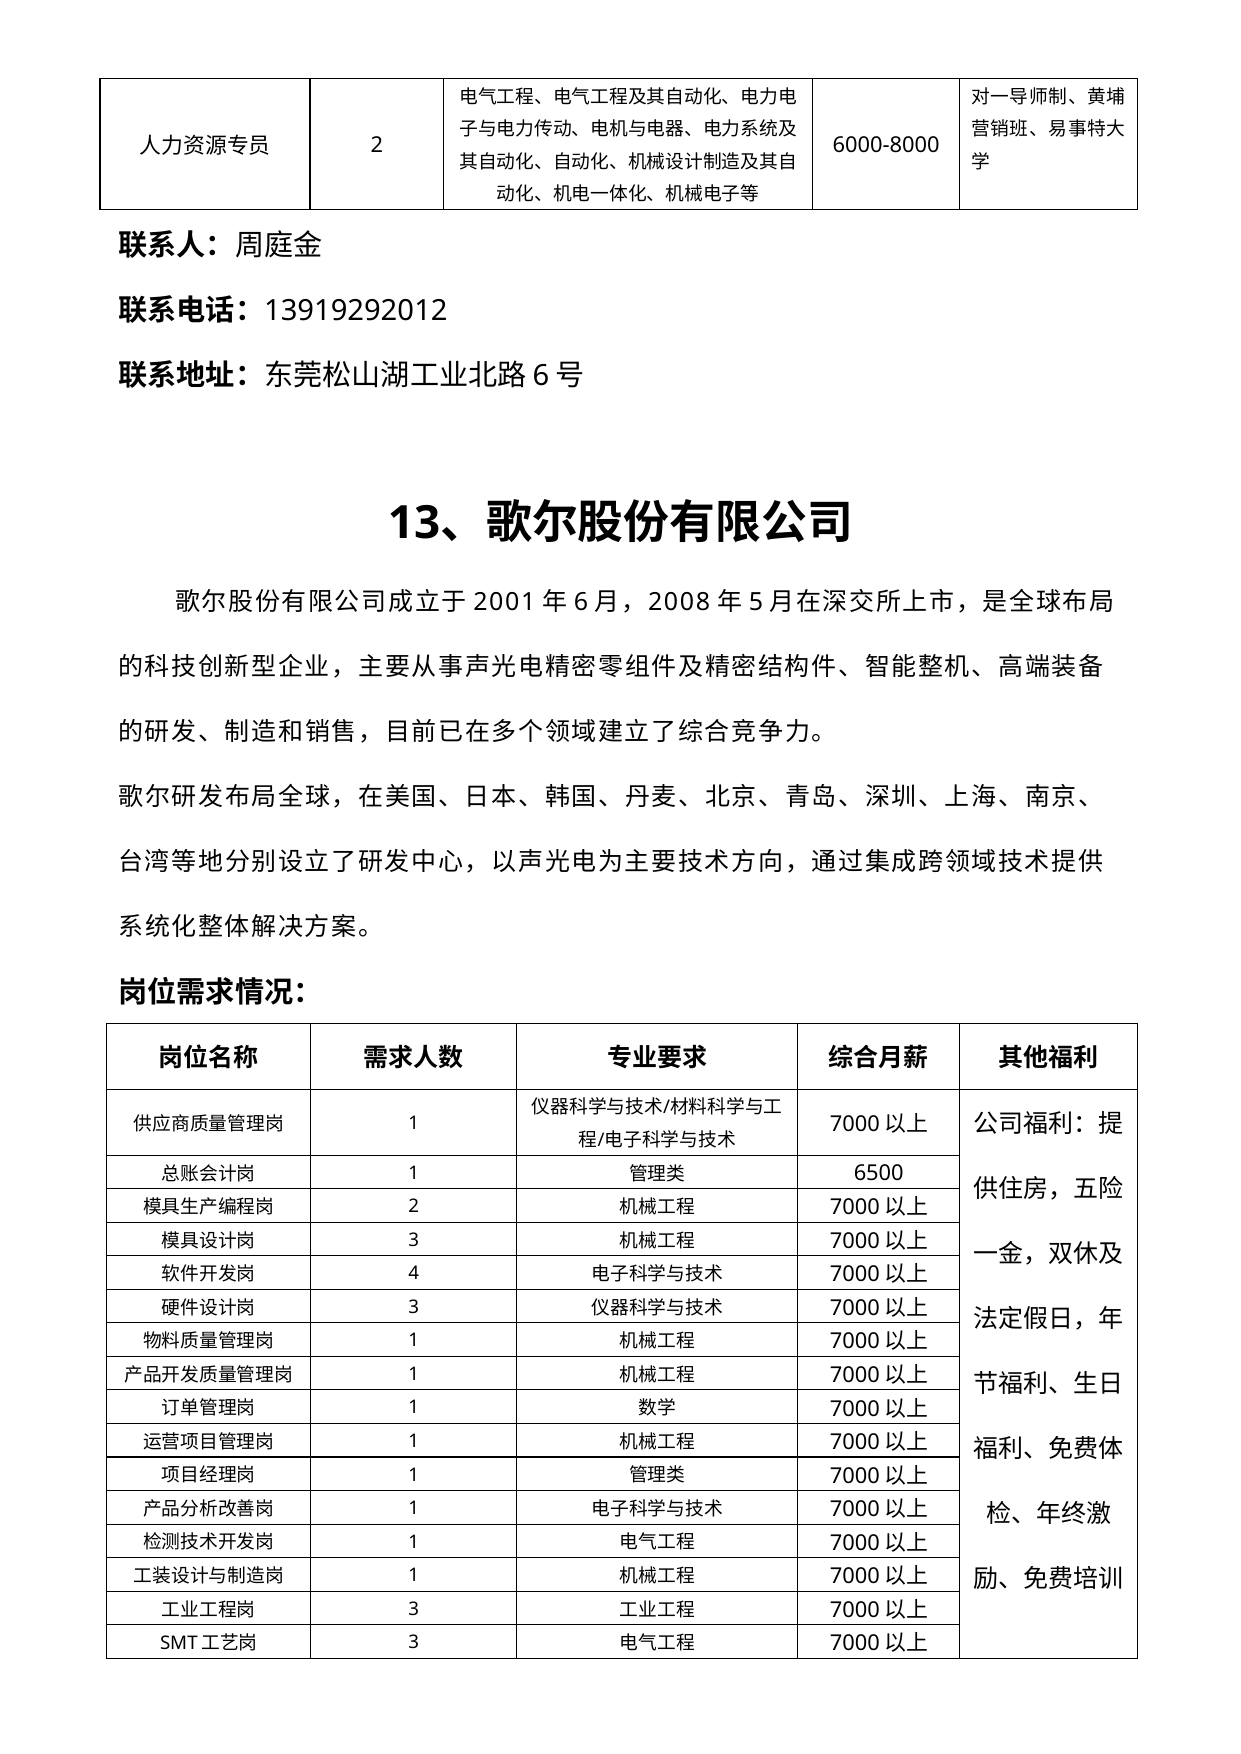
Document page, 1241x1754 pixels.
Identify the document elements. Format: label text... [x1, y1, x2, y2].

table_cell 产品开发质量管理岗 [107, 1357, 310, 1389]
table_cell 工装设计与制造岗 [107, 1558, 310, 1591]
table_cell 模具生产编程岗 [107, 1189, 310, 1222]
table_cell 电子科学与技术 [517, 1491, 797, 1523]
table_cell 1 [311, 1156, 516, 1188]
table_cell 7000以上 [798, 1625, 959, 1658]
table_cell 3 [311, 1290, 516, 1322]
table_cell 机械工程 [517, 1424, 797, 1456]
table_cell 管理类 [517, 1156, 797, 1188]
table_cell 机械工程 [517, 1189, 797, 1222]
table_cell 电子科学与技术 [517, 1256, 797, 1289]
table_cell 项目经理岗 [107, 1458, 310, 1490]
table_cell 机械工程 [517, 1558, 797, 1591]
table_cell 硬件设计岗 [107, 1290, 310, 1322]
table_cell 3 [311, 1223, 516, 1255]
table_cell 7000以上 [798, 1090, 959, 1154]
table_cell 7000以上 [798, 1390, 959, 1423]
table_header 综合月薪 [798, 1024, 959, 1088]
table_cell 电气工程 [517, 1525, 797, 1557]
table_header 其他福利 [960, 1024, 1137, 1088]
table_cell 模具设计岗 [107, 1223, 310, 1255]
text 13、歌尔股份有限公司 [118, 470, 1122, 567]
table_cell 6000-8000 [813, 79, 959, 209]
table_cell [444, 79, 812, 209]
table_cell 工业工程 [517, 1592, 797, 1624]
text 歌尔股份有限公司成立于2001年6月，2008年5月在深交所上市，是全球布局的科技创新型企业，主要从事声光电精密零组件及精密结构件、智能整机、高端装备的研发、制造和销售，目前已在多个领域建立了综合竞争力。 [118, 567, 1122, 762]
table_cell 软件开发岗 [107, 1256, 310, 1289]
table_cell 公司福利：提供住房，五险一金，双休及法定假日，年节福利、生日福利、免费体检、年终激励、免费培训 [960, 1090, 1137, 1658]
table_cell 人力资源专员 [101, 79, 309, 209]
table_cell 机械工程 [517, 1357, 797, 1389]
table_cell 仪器科学与技术/材料科学与工程/电子科学与技术 [517, 1090, 797, 1154]
table_cell 订单管理岗 [107, 1390, 310, 1423]
text 歌尔研发布局全球，在美国、日本、韩国、丹麦、北京、青岛、深圳、上海、南京、台湾等地分别设立了研发中心，以声光电为主要技术方向，通过集成跨领域技术提供系统化整体解决方案。 [118, 762, 1122, 957]
table_cell 1 [311, 1323, 516, 1356]
table_cell 7000以上 [798, 1458, 959, 1490]
table_cell 7000以上 [798, 1525, 959, 1557]
table_cell 7000以上 [798, 1558, 959, 1591]
table_cell 2 [311, 79, 443, 209]
table_cell 1 [311, 1424, 516, 1456]
table_cell 6500 [798, 1156, 959, 1188]
table_cell 7000以上 [798, 1290, 959, 1322]
table_cell 1 [311, 1558, 516, 1591]
table_cell 1 [311, 1491, 516, 1523]
table_cell 2 [311, 1189, 516, 1222]
table_cell 供应商质量管理岗 [107, 1090, 310, 1154]
text 联系地址：东莞松山湖工业北路6号 [118, 340, 1122, 405]
table_cell 管理类 [517, 1458, 797, 1490]
table_cell 工业工程岗 [107, 1592, 310, 1624]
table_cell 产品分析改善岗 [107, 1491, 310, 1523]
table_cell SMT工艺岗 [107, 1625, 310, 1658]
text 岗位需求情况： [118, 957, 1122, 1022]
table_header 岗位名称 [107, 1024, 310, 1088]
table_cell 1 [311, 1525, 516, 1557]
table_cell 1 [311, 1090, 516, 1154]
table_cell 机械工程 [517, 1323, 797, 1356]
table_cell 3 [311, 1625, 516, 1658]
text 联系人：周庭金 [118, 210, 1122, 275]
table_cell 检测技术开发岗 [107, 1525, 310, 1557]
table_header 需求人数 [311, 1024, 516, 1088]
table_cell 运营项目管理岗 [107, 1424, 310, 1456]
table_cell 机械工程 [517, 1223, 797, 1255]
table_cell 数学 [517, 1390, 797, 1423]
table_cell 电气工程 [517, 1625, 797, 1658]
text 联系电话：13919292012 [118, 275, 1122, 340]
table_cell 7000以上 [798, 1592, 959, 1624]
table_cell 1 [311, 1458, 516, 1490]
table_cell 1 [311, 1357, 516, 1389]
table_cell 物料质量管理岗 [107, 1323, 310, 1356]
table_cell 7000以上 [798, 1256, 959, 1289]
table_header 专业要求 [517, 1024, 797, 1088]
table_cell 7000以上 [798, 1424, 959, 1456]
table_cell 7000以上 [798, 1357, 959, 1389]
table_cell 仪器科学与技术 [517, 1290, 797, 1322]
table_cell 7000以上 [798, 1189, 959, 1222]
table_cell 总账会计岗 [107, 1156, 310, 1188]
table_cell 7000以上 [798, 1323, 959, 1356]
table_cell 1 [311, 1390, 516, 1423]
table_cell 3 [311, 1592, 516, 1624]
table_cell 7000以上 [798, 1491, 959, 1523]
table_cell 7000以上 [798, 1223, 959, 1255]
table_cell 4 [311, 1256, 516, 1289]
